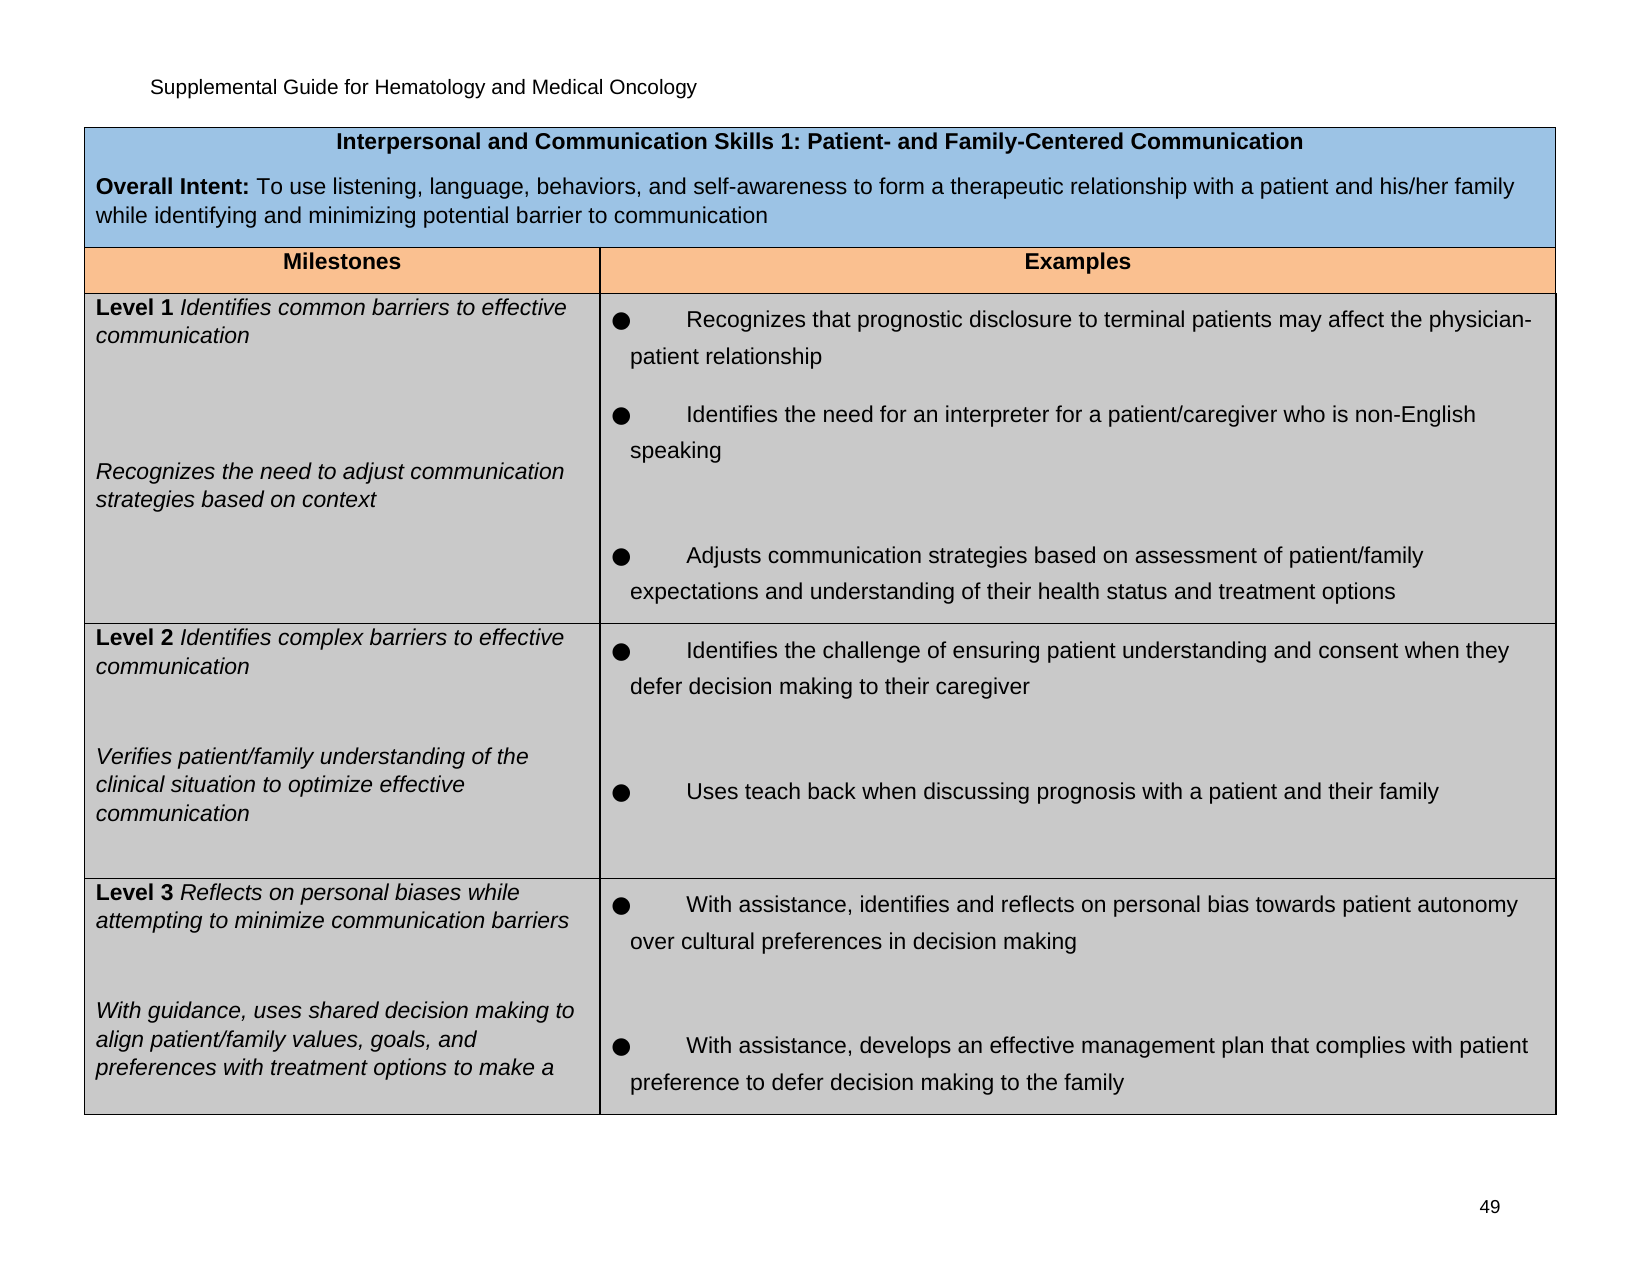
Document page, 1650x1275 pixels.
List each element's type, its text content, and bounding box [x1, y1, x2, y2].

table_cell Level 1 Identifies common barriers to effective communication Recognizes the need to adjust communication strategies based on context [85, 294, 599, 623]
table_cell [601, 879, 1555, 1114]
table_cell Examples [601, 248, 1555, 293]
table_cell Identifies the challenge of ensuring patient understanding and consent when they defer decision making to their caregiver Uses teach back when discussing prognosis with a patient and their family [601, 624, 1555, 878]
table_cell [85, 879, 599, 1114]
table_header Interpersonal and Communication Skills 1: Patient- and Family-Centered Communication Overall Intent: To use listening, language, behaviors, and self-awareness to form a therapeutic relationship with a patient and his/her family while identifying and minimizing potential barrier to communication [85, 128, 1555, 247]
table_cell Level 2 Identifies complex barriers to effective communication Verifies patient/family understanding of the clinical situation to optimize effective communication [85, 624, 599, 878]
table_cell Recognizes that prognostic disclosure to terminal patients may affect the physician-patient relationship Identifies the need for an interpreter for a patient/caregiver who is non-English speaking Adjusts communication strategies based on assessment of patient/family expectations and understanding of their health status and treatment options [601, 294, 1555, 623]
table_cell Milestones [85, 248, 599, 293]
